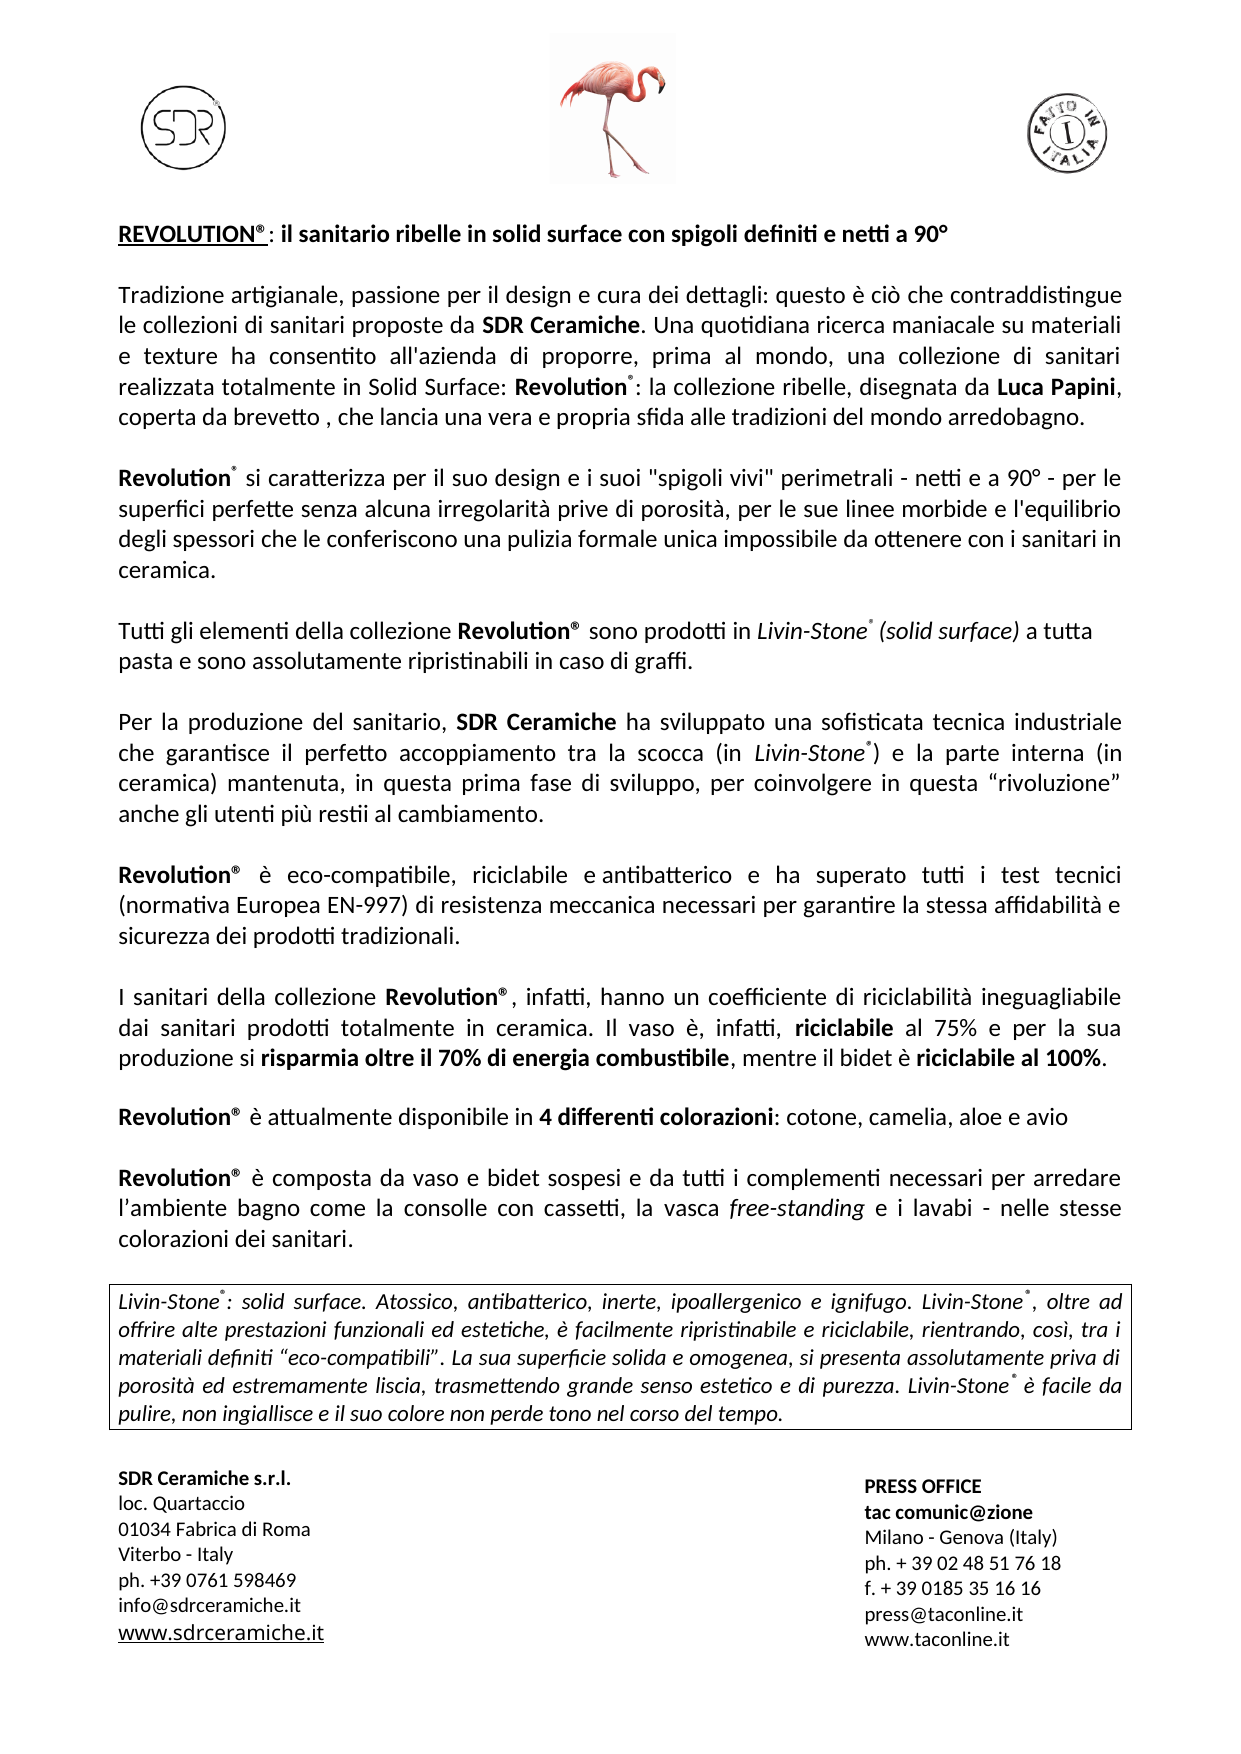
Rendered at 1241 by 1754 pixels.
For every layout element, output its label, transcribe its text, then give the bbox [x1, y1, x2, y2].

text Per la produzione del sanitario, SDR Ceramiche ha sviluppato una sofisticata tecnica industriale che garantisce il perfetto accoppiamento tra la scocca (in Livin-Stone®) e la parte interna (in ceramica) mantenuta, in questa prima fase di sviluppo, per coinvolgere in questa “rivoluzione” anche gli utenti più restii al cambiamento. [118, 706, 1123, 828]
picture [549, 33, 676, 184]
text Livin-Stone®: solid surface. Atossico, antibatterico, inerte, ipoallergenico e ignifugo. Livin-Stone®, oltre ad offrire alte prestazioni funzionali ed estetiche, è facilmente ripristinabile e riciclabile, rientrando, così, tra i materiali definiti “eco-compatibili”. La sua superficie solida e omogenea, si presenta assolutamente priva di porosità ed estremamente liscia, trasmettendo grande senso estetico e di purezza. Livin-Stone® è facile da pulire, non ingiallisce e il suo colore non perde tono nel corso del tempo. [110, 1285, 1131, 1429]
text Revolution® si caratterizza per il suo design e i suoi "spigoli vivi" perimetrali - netti e a 90° - per le superfici perfette senza alcuna irregolarità prive di porosità, per le sue linee morbide e l'equilibrio degli spessori che le conferiscono una pulizia formale unica impossibile da ottenere con i sanitari in ceramica. [118, 462, 1123, 584]
text Tutti gli elementi della collezione Revolution® sono prodotti in Livin-Stone® (solid surface) a tutta pasta e sono assolutamente ripristinabili in caso di graffi. [118, 615, 1122, 676]
text Revolution® è composta da vaso e bidet sospesi e da tutti i complementi necessari per arredare l’ambiente bagno come la consolle con cassetti, la vasca free-standing e i lavabi - nelle stesse colorazioni dei sanitari. [118, 1162, 1122, 1253]
text I sanitari della collezione Revolution®, infatti, hanno un coefficiente di riciclabilità ineguagliabile dai sanitari prodotti totalmente in ceramica. Il vaso è, infatti, riciclabile al 75% e per la sua produzione si risparmia oltre il 70% di energia combustibile, mentre il bidet è riciclabile al 100%. [118, 981, 1122, 1073]
picture [136, 81, 230, 172]
text Revolution® è eco-compatibile, riciclabile e antibatterico e ha superato tutti i test tecnici (normativa Europea EN-997) di resistenza meccanica necessari per garantire la stessa affidabilità e sicurezza dei prodotti tradizionali. [118, 859, 1122, 951]
text REVOLUTION®: il sanitario ribelle in solid surface con spigoli definiti e netti a 90° [118, 218, 1122, 249]
picture [1018, 89, 1115, 175]
text Tradizione artigianale, passione per il design e cura dei dettagli: questo è ciò che contraddistingue le collezioni di sanitari proposte da SDR Ceramiche. Una quotidiana ricerca maniacale su materiali e texture ha consentito all'azienda di proporre, prima al mondo, una collezione di sanitari realizzata totalmente in Solid Surface: Revolution®: la collezione ribelle, disegnata da Luca Papini, coperta da brevetto , che lancia una vera e propria sfida alle tradizioni del mondo arredobagno. [118, 279, 1122, 432]
text Revolution® è attualmente disponibile in 4 differenti colorazioni: cotone, camelia, aloe e avio [118, 1101, 1122, 1131]
